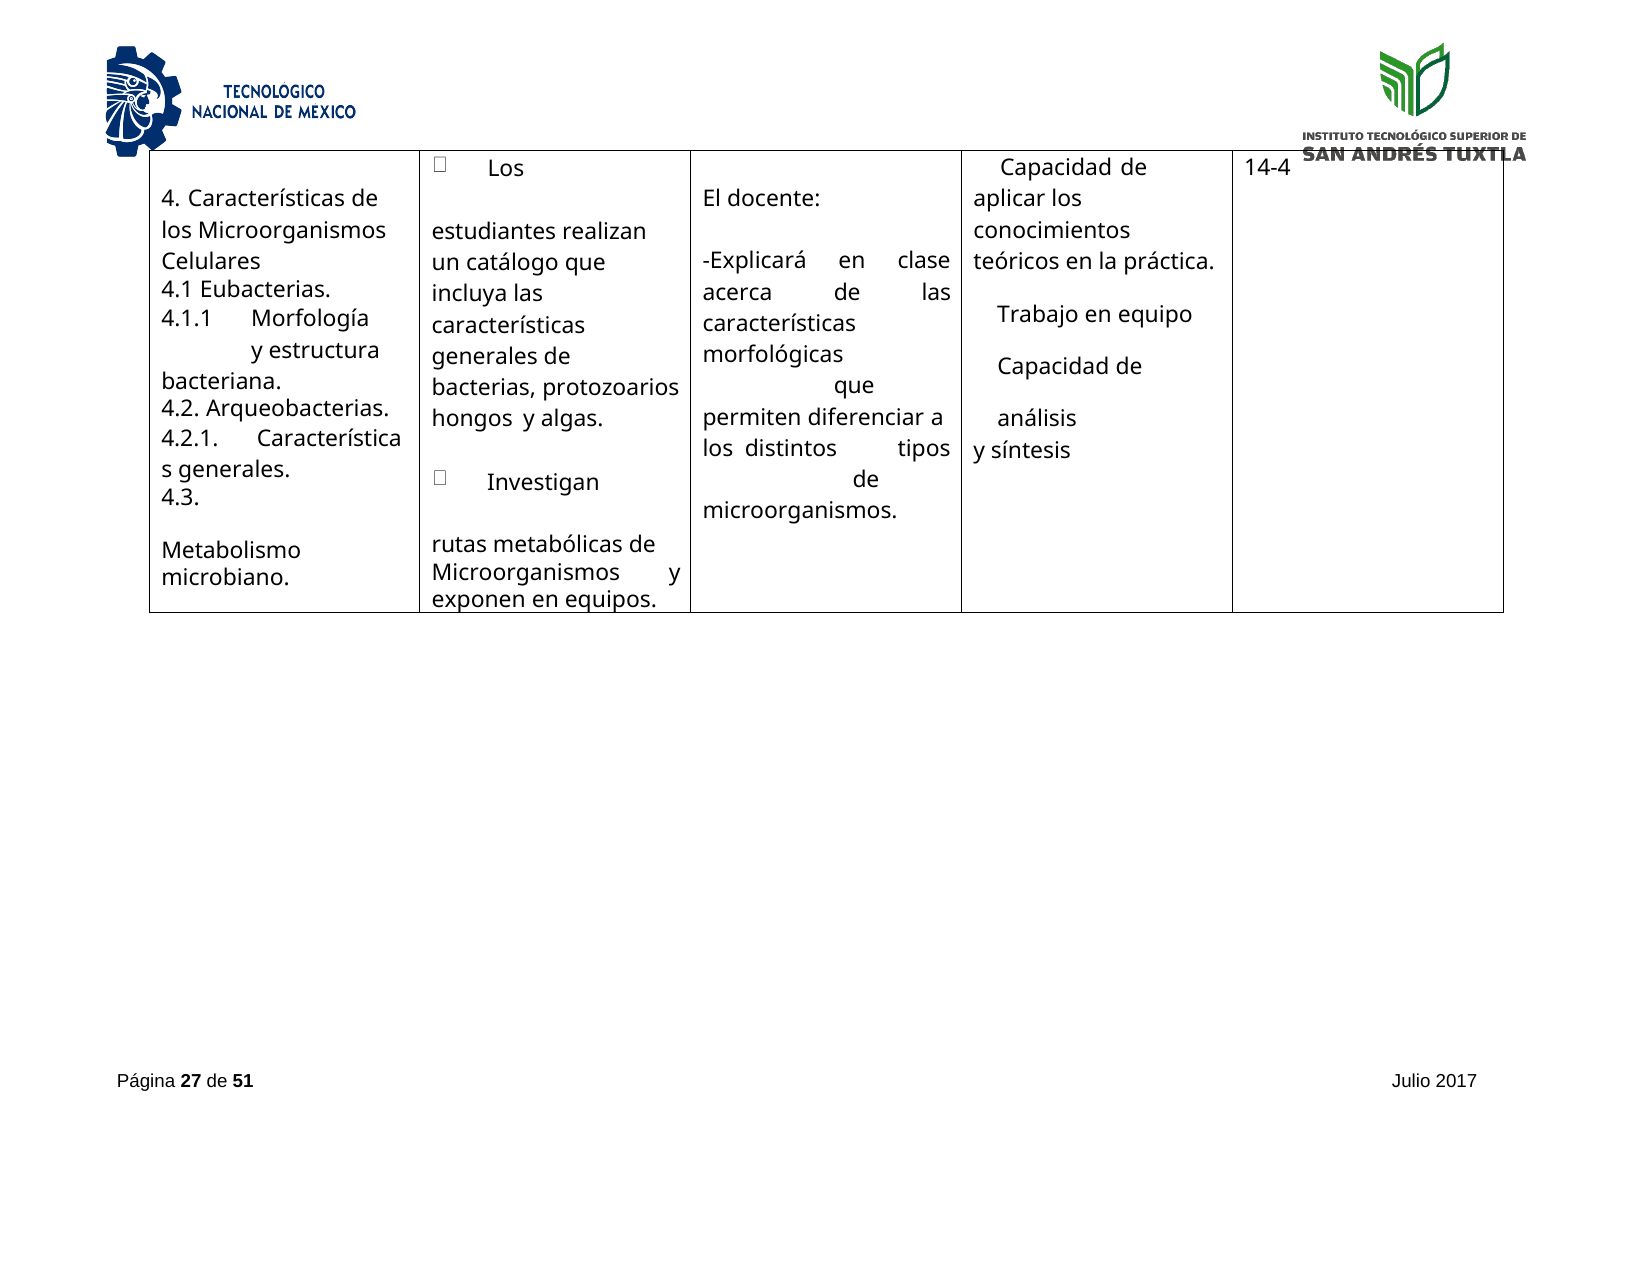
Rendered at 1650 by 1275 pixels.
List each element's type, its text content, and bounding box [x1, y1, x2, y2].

picture [431, 464, 466, 490]
picture [96, 42, 365, 161]
table_cell El docente: -Explicará en clase acerca de las características morfológicas que permiten diferenciar a los distintos tipos de microorganismos. [691, 151, 961, 612]
picture [431, 151, 466, 177]
table_cell Capacidad de aplicar los conocimientos teóricos en la práctica. Trabajo en equipo Capacidad de análisis y síntesis [962, 151, 1232, 612]
picture [1303, 42, 1526, 161]
table_cell Características de los Microorganismos Celulares Eubacterias. Morfología y estructura bacteriana. Arqueobacterias. Características generales. 4.3. Metabolismo microbiano. [150, 151, 419, 612]
table_cell 14-4 [1233, 151, 1503, 612]
table_cell Los estudiantes realizan un catálogo que incluya las características generales de bacterias, protozoarios hongos y algas. Investigan rutas metabólicas de Microorganismos y exponen en equipos. [420, 151, 690, 612]
